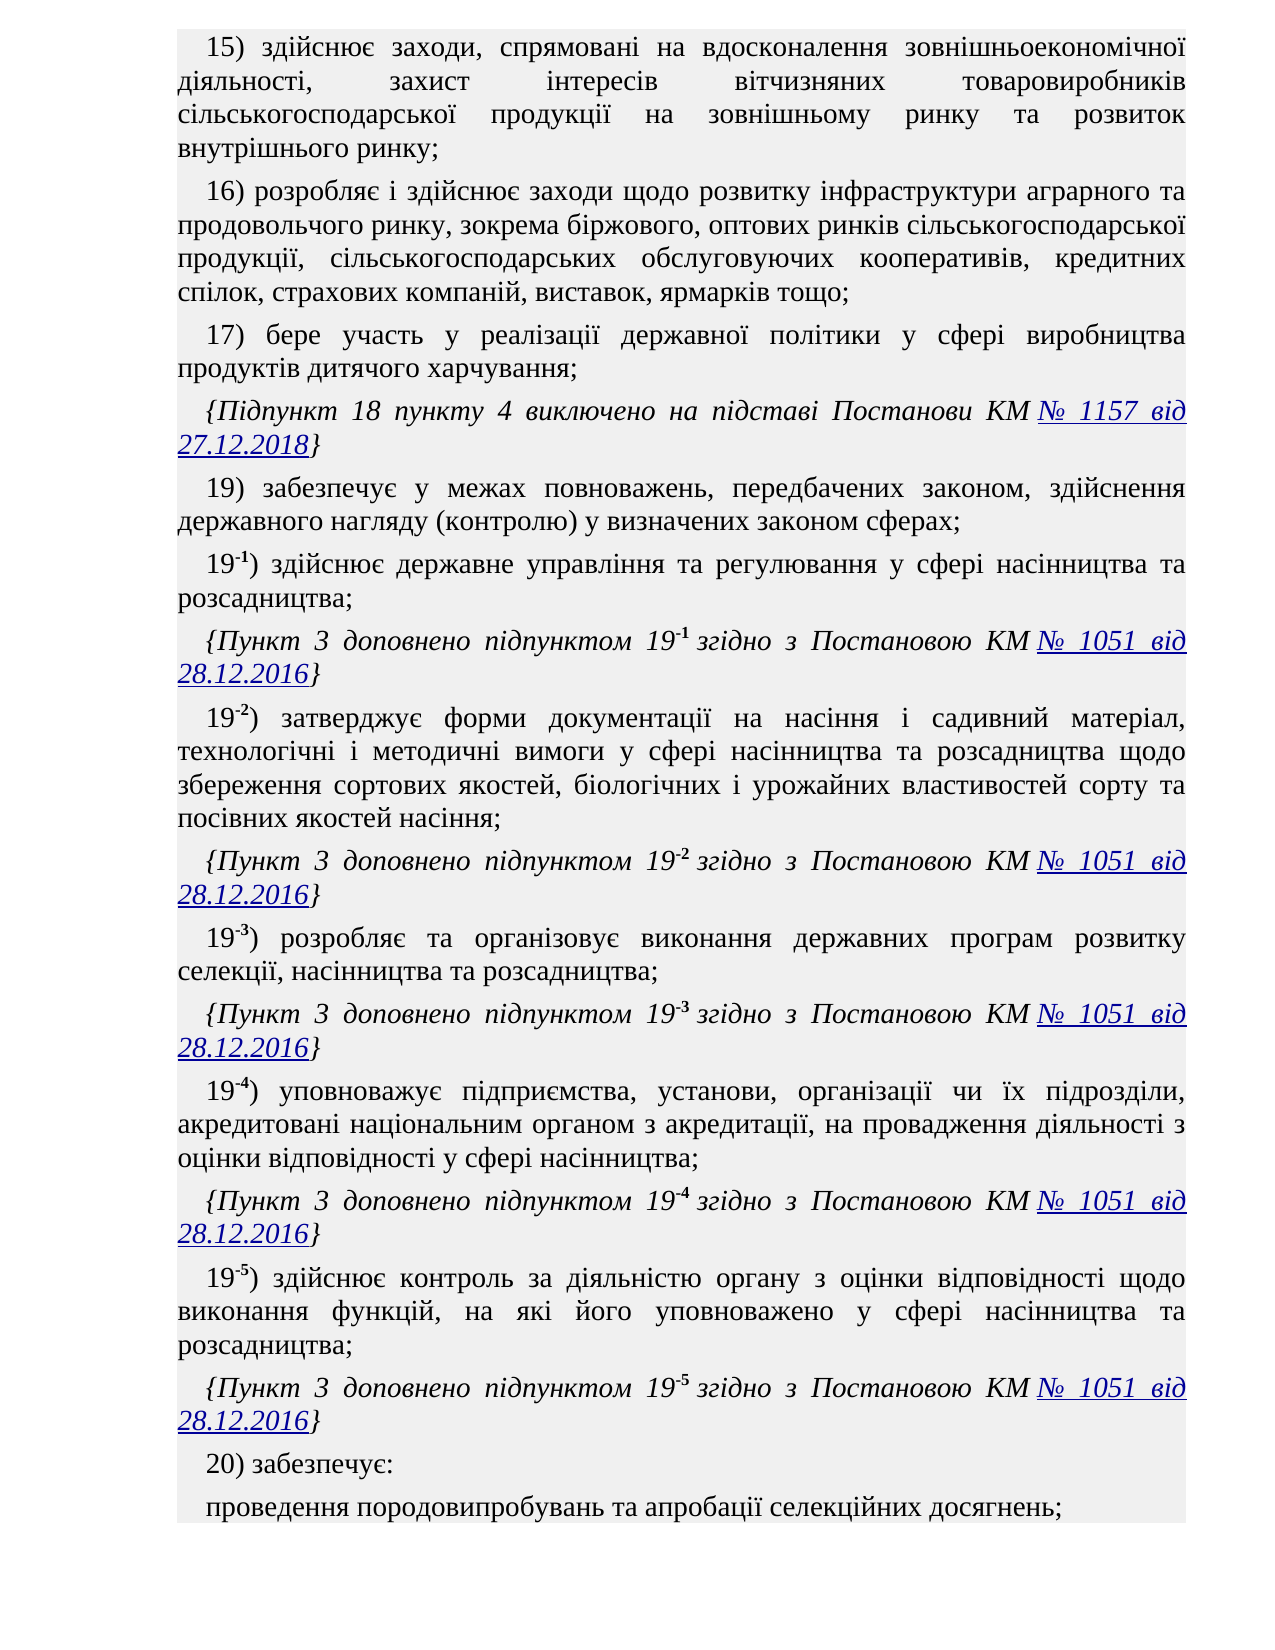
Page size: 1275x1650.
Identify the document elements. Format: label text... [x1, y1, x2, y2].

text {Пункт 3 доповнено підпунктом 19-4 згідно з Постановою КМ № 1051 від 28.12.2016} [177, 1183, 1186, 1250]
text 15) здійснює заходи, спрямовані на вдосконалення зовнішньоекономічної діяльності, захист інтересів вітчизняних товаровиробників сільськогосподарської продукції на зовнішньому ринку та розвиток внутрішнього ринку; [177, 29, 1186, 164]
text {Пункт 3 доповнено підпунктом 19-3 згідно з Постановою КМ № 1051 від 28.12.2016} [177, 996, 1186, 1063]
text 19-1) здійснює державне управління та регулювання у сфері насінництва та розсадництва; [177, 547, 1186, 614]
text 20) забезпечує: [177, 1446, 1186, 1480]
text 17) бере участь у реалізації державної політики у сфері виробництва продуктів дитячого харчування; [177, 317, 1186, 384]
text {Пункт 3 доповнено підпунктом 19-2 згідно з Постановою КМ № 1051 від 28.12.2016} [177, 843, 1186, 910]
text {Пункт 3 доповнено підпунктом 19-5 згідно з Постановою КМ № 1051 від 28.12.2016} [177, 1370, 1186, 1437]
text {Пункт 3 доповнено підпунктом 19-1 згідно з Постановою КМ № 1051 від 28.12.2016} [177, 623, 1186, 690]
text 19-5) здійснює контроль за діяльністю органу з оцінки відповідності щодо виконання функцій, на які його уповноважено у сфері насінництва та розсадництва; [177, 1260, 1186, 1360]
text {Підпункт 18 пункту 4 виключено на підставі Постанови КМ № 1157 від 27.12.2018} [177, 393, 1186, 461]
text 19-3) розробляє та організовує виконання державних програм розвитку селекції, насінництва та розсадництва; [177, 920, 1186, 987]
text 19-4) уповноважує підприємства, установи, організації чи їх підрозділи, акредитовані національним органом з акредитації, на провадження діяльності з оцінки відповідності у сфері насінництва; [177, 1073, 1186, 1174]
text 16) розробляє і здійснює заходи щодо розвитку інфраструктури аграрного та продовольчого ринку, зокрема біржового, оптових ринків сільськогосподарської продукції, сільськогосподарських обслуговуючих кооперативів, кредитних спілок, страхових компаній, виставок, ярмарків тощо; [177, 173, 1186, 307]
text 19) забезпечує у межах повноважень, передбачених законом, здійснення державного нагляду (контролю) у визначених законом сферах; [177, 470, 1186, 537]
text проведення породовипробувань та апробації селекційних досягнень; [177, 1489, 1186, 1523]
text 19-2) затверджує форми документації на насіння і садивний матеріал, технологічні і методичні вимоги у сфері насінництва та розсадництва щодо збереження сортових якостей, біологічних і урожайних властивостей сорту та посівних якостей насіння; [177, 700, 1186, 834]
